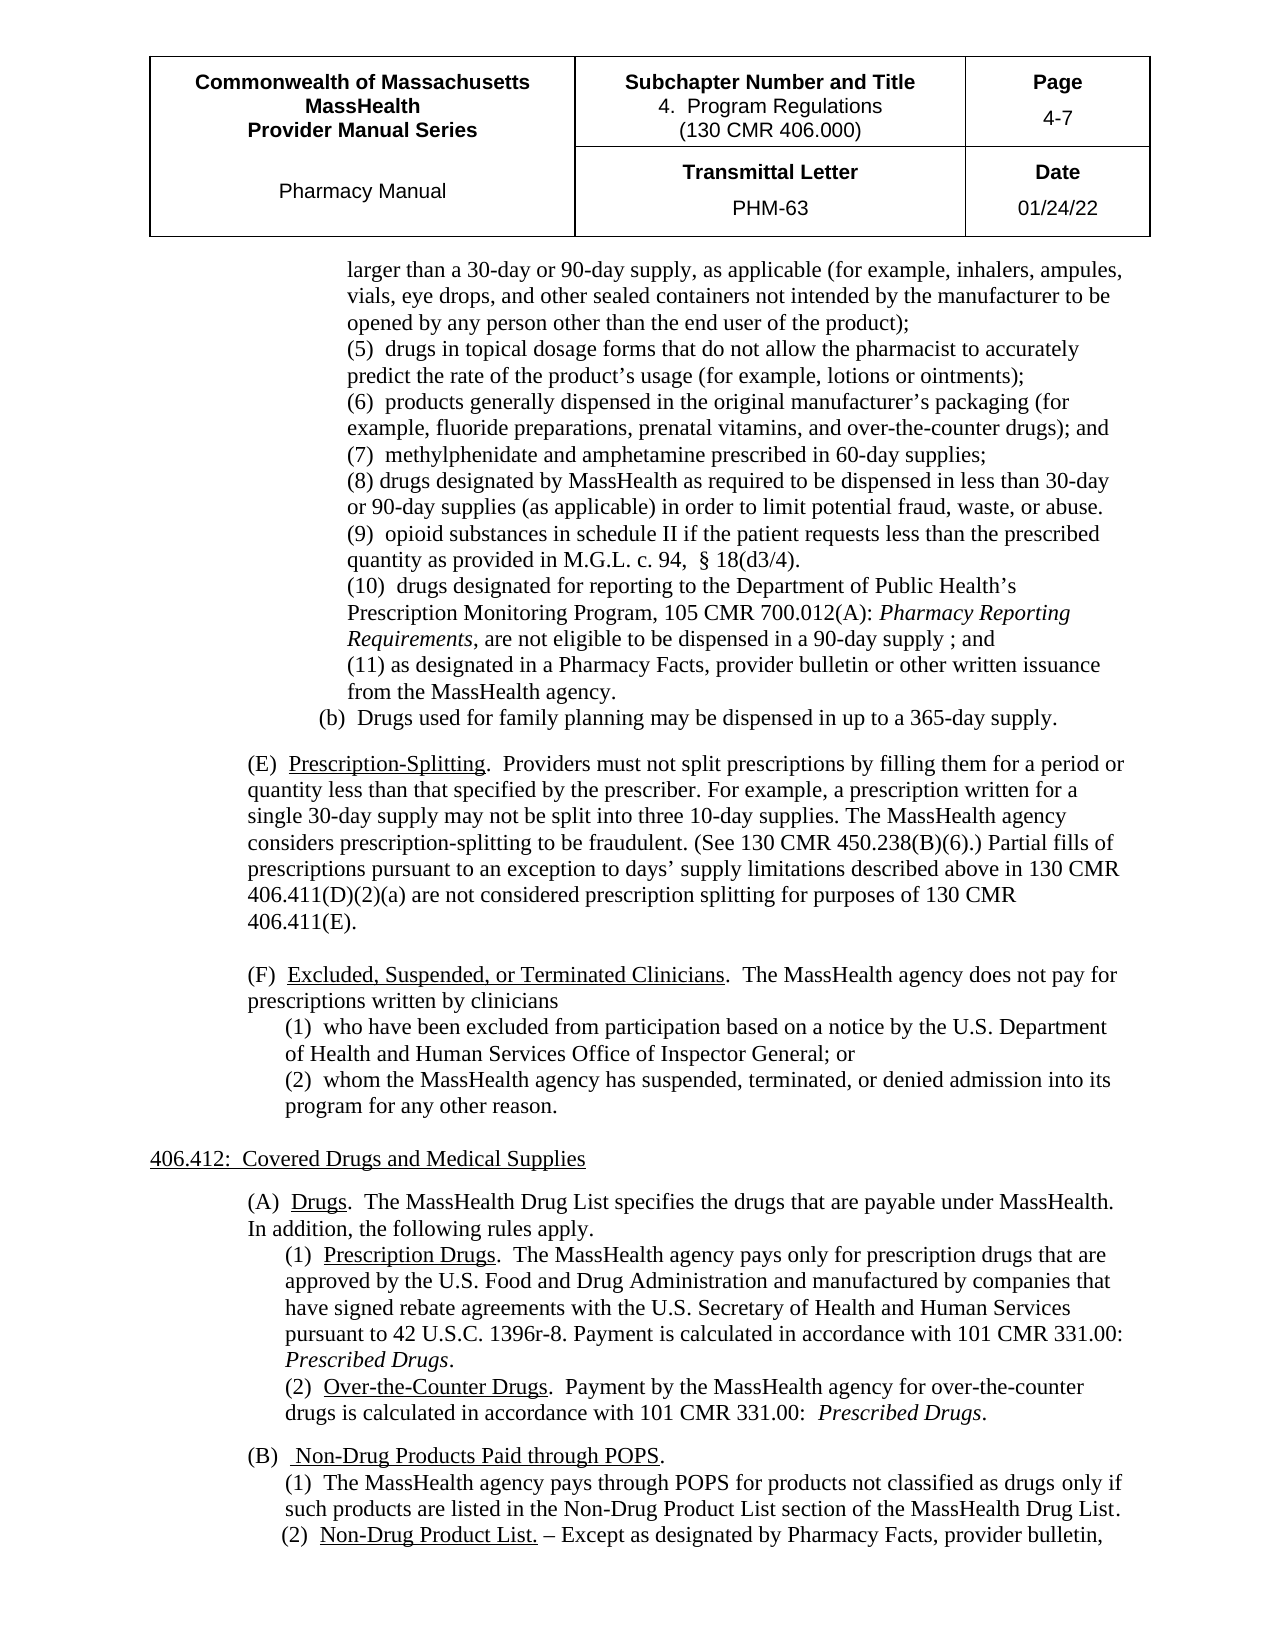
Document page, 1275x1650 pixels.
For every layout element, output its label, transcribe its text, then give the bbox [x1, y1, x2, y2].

text (2) Non-Drug Product List. – Except as designated by Pharmacy Facts, provider bulletin, [281, 1521, 1125, 1548]
text (8) drugs designated by MassHealth as required to be dispensed in less than 30-day or 90-day supplies (as applicable) in order to limit potential fraud, waste, or abuse. [347, 467, 1125, 520]
text (5) drugs in topical dosage forms that do not allow the pharmacist to accurately predict the rate of the product’s usage (for example, lotions or ointments); [347, 335, 1125, 388]
table_cell Pharmacy Manual [151, 146, 574, 236]
text (B) Non-Drug Products Paid through POPS. [247, 1442, 1125, 1468]
text (1) Prescription Drugs. The MassHealth agency pays only for prescription drugs that are approved by the U.S. Food and Drug Administration and manufactured by companies that have signed rebate agreements with the U.S. Secretary of Health and Human Services pursuant to 42 U.S.C. 1396r-8. Payment is calculated in accordance with 101 CMR 331.00: Prescribed Drugs. [285, 1241, 1125, 1373]
table_header Commonwealth of Massachusetts MassHealth Provider Manual Series [151, 57, 574, 146]
text (10) drugs designated for reporting to the Department of Public Health’s Prescription Monitoring Program, 105 CMR 700.012(A): Pharmacy Reporting Requirements, are not eligible to be dispensed in a 90-day supply ; and [347, 572, 1125, 652]
text (E) Prescription-Splitting. Providers must not split prescriptions by filling them for a period or quantity less than that specified by the prescriber. For example, a prescription written for a single 30-day supply may not be split into three 10-day supplies. The MassHealth agency considers prescription-splitting to be fraudulent. (See 130 CMR 450.238(B)(6).) Partial fills of prescriptions pursuant to an exception to days’ supply limitations described above in 130 CMR 406.411(D)(2)(a) are not considered prescription splitting for purposes of 130 CMR 406.411(E). [247, 750, 1125, 934]
text (7) methylphenidate and amphetamine prescribed in 60-day supplies; [347, 441, 1125, 467]
table_cell Transmittal Letter PHM-63 [576, 147, 965, 236]
table_header Subchapter Number and Title 4. Program Regulations (130 CMR 406.000) [576, 57, 965, 146]
text larger than a 30-day or 90-day supply, as applicable (for example, inhalers, ampules, vials, eye drops, and other sealed containers not intended by the manufacturer to be opened by any person other than the end user of the product); [347, 256, 1125, 335]
text (6) products generally dispensed in the original manufacturer’s packaging (for example, fluoride preparations, prenatal vitamins, and over-the-counter drugs); and [347, 388, 1125, 441]
text 406.412: Covered Drugs and Medical Supplies [150, 1145, 1125, 1171]
text (F) Excluded, Suspended, or Terminated Clinicians. The MassHealth agency does not pay for prescriptions written by clinicians [247, 961, 1125, 1013]
text (11) as designated in a Pharmacy Facts, provider bulletin or other written issuance from the MassHealth agency. [347, 652, 1125, 704]
text (2) whom the MassHealth agency has suspended, terminated, or denied admission into its program for any other reason. [285, 1066, 1125, 1119]
text (9) opioid substances in schedule II if the patient requests less than the prescribed quantity as provided in M.G.L. c. 94, § 18(d3/4). [347, 520, 1125, 572]
text (1) who have been excluded from participation based on a notice by the U.S. Department of Health and Human Services Office of Inspector General; or [285, 1013, 1125, 1066]
table_cell Date 01/24/22 [966, 147, 1149, 236]
text (1) The MassHealth agency pays through POPS for products not classified as drugs only if such products are listed in the Non-Drug Product List section of the MassHealth Drug List. [285, 1468, 1125, 1521]
text (b) Drugs used for family planning may be dispensed in up to a 365-day supply. [319, 704, 1125, 731]
table_header Page 4-7 [966, 57, 1149, 146]
text (A) Drugs. The MassHealth Drug List specifies the drugs that are payable under MassHealth. In addition, the following rules apply. [247, 1188, 1125, 1241]
text (2) Over-the-Counter Drugs. Payment by the MassHealth agency for over-the-counter drugs is calculated in accordance with 101 CMR 331.00: Prescribed Drugs. [285, 1373, 1125, 1425]
